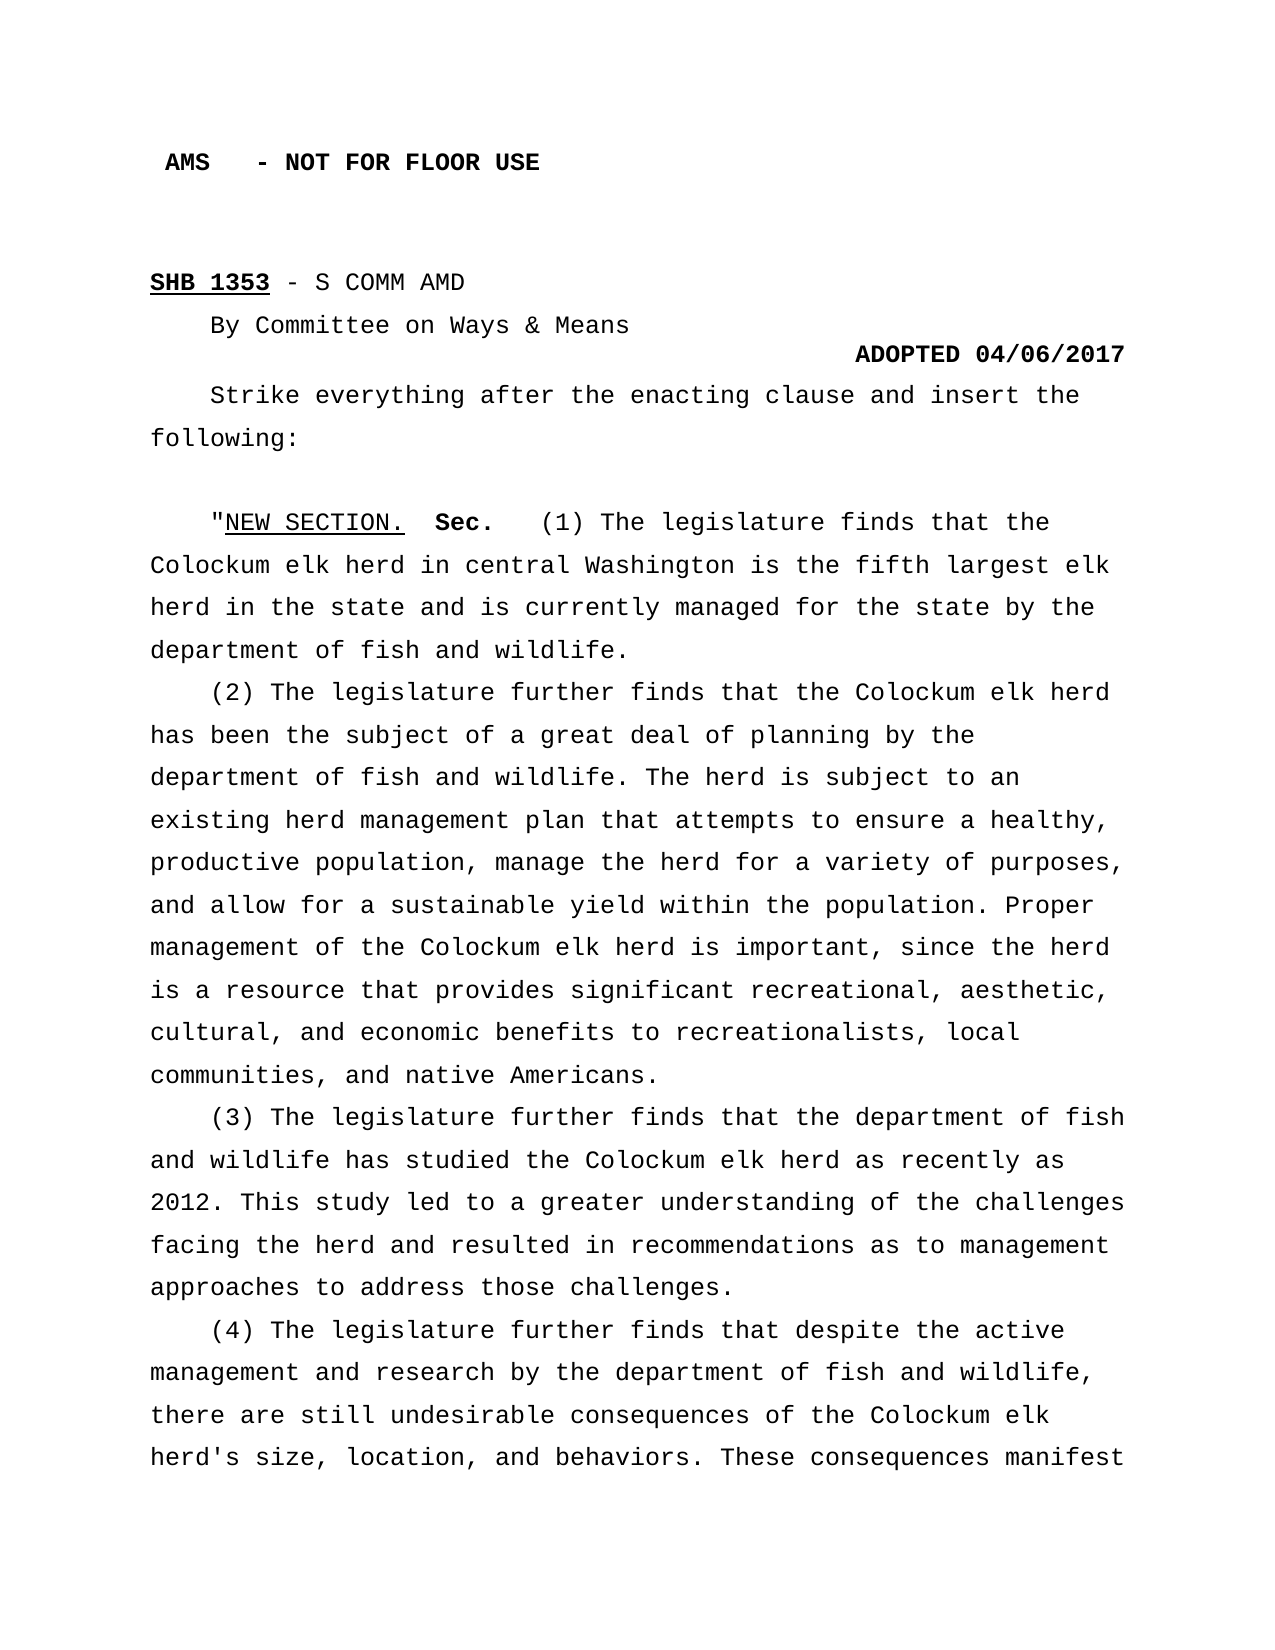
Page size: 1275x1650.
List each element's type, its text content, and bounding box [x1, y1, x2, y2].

text AMS - NOT FOR FLOOR USE [150, 150, 1125, 178]
text By Committee on Ways & Means [150, 299, 1125, 342]
text ADOPTED 04/06/2017 [150, 342, 1125, 370]
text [150, 1304, 1125, 1474]
text (2) The legislature further finds that the Colockum elk herd has been the subject of a great deal of planning by the department of fish and wildlife. The herd is subject to an existing herd management plan that attempts to ensure a healthy, productive population, manage the herd for a variety of purposes, and allow for a sustainable yield within the population. Proper management of the Colockum elk herd is important, since the herd is a resource that provides significant recreational, aesthetic, cultural, and economic benefits to recreationalists, local communities, and native Americans. [150, 667, 1125, 1092]
text SHB 1353 - S COMM AMD [150, 257, 1125, 299]
text Strike everything after the enacting clause and insert the following: [150, 370, 1125, 455]
text (3) The legislature further finds that the department of fish and wildlife has studied the Colockum elk herd as recently as 2012. This study led to a greater understanding of the challenges facing the herd and resulted in recommendations as to management approaches to address those challenges. [150, 1092, 1125, 1304]
text "NEW SECTION. Sec. (1) The legislature finds that the Colockum elk herd in central Washington is the fifth largest elk herd in the state and is currently managed for the state by the department of fish and wildlife. [150, 497, 1125, 667]
